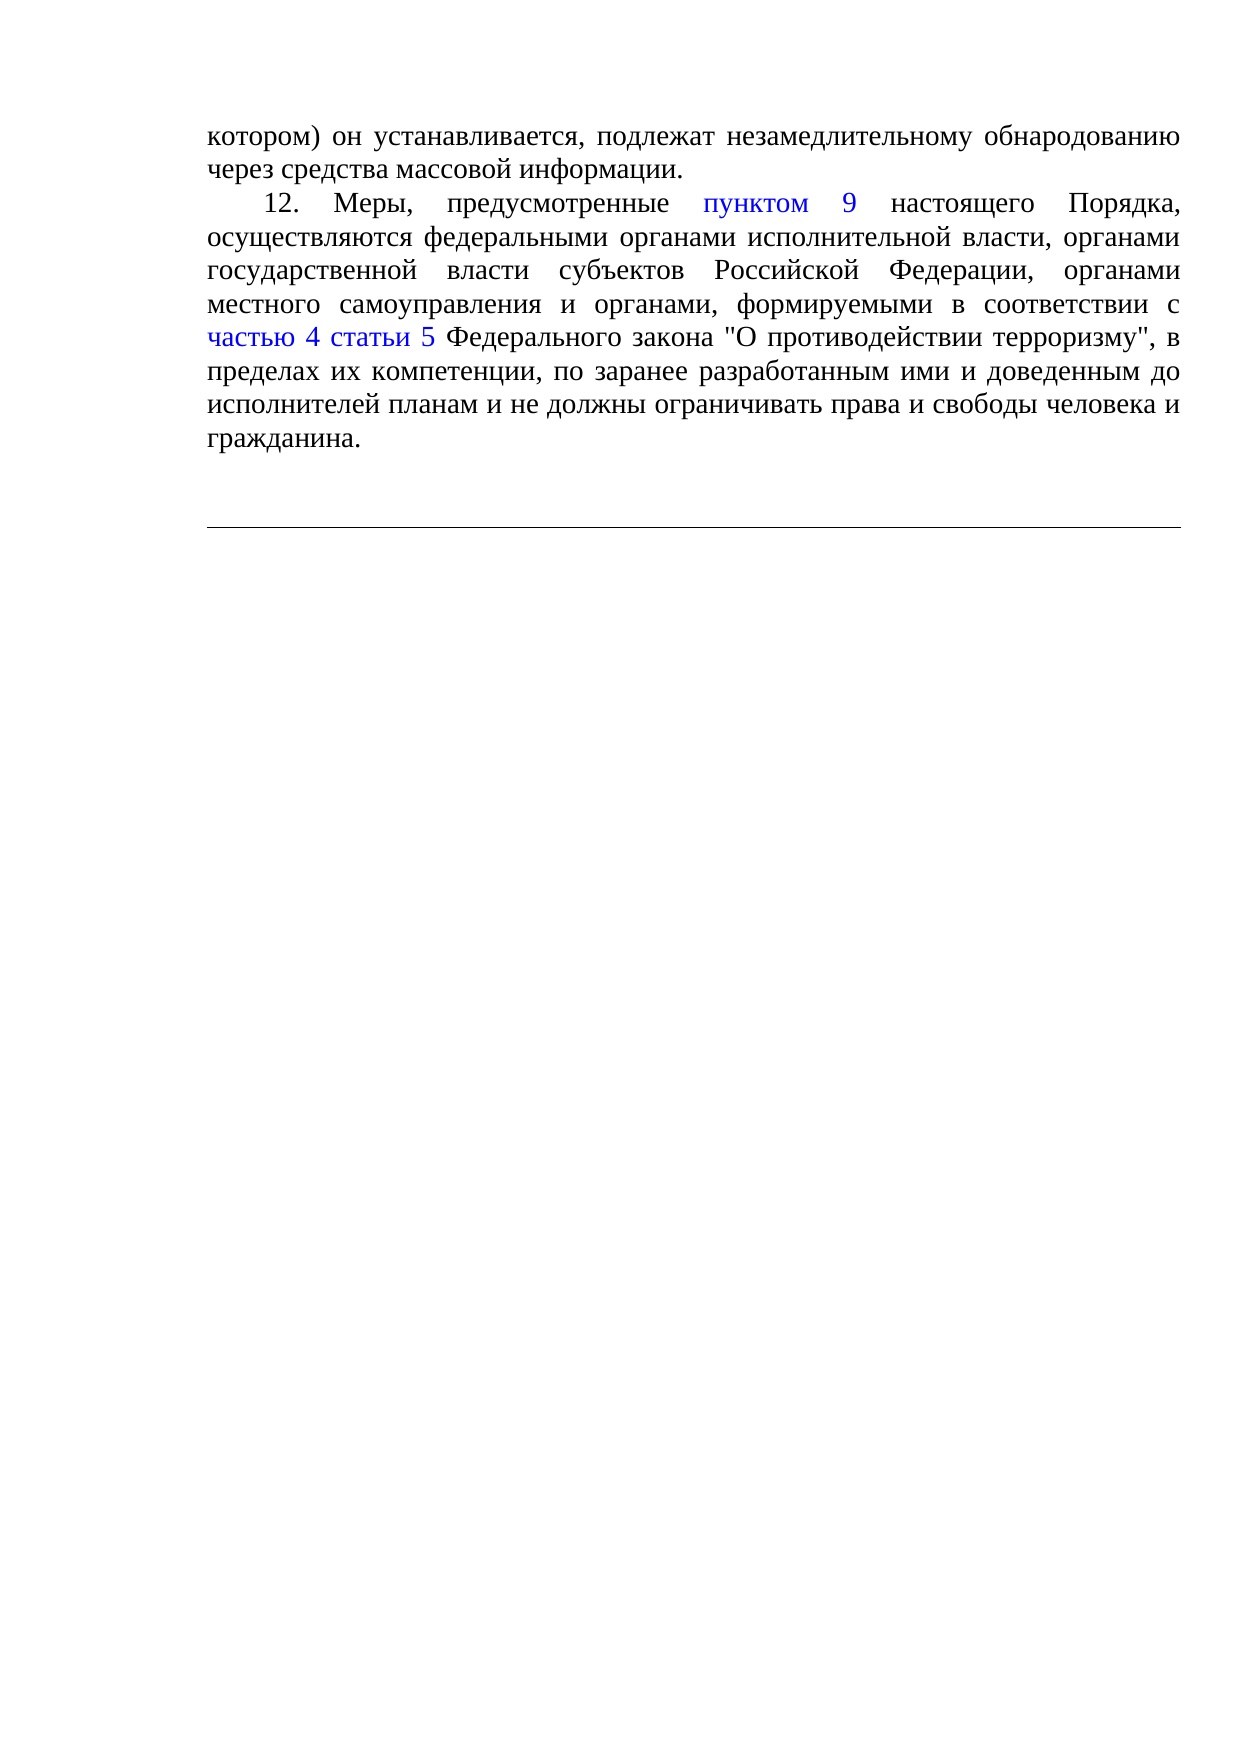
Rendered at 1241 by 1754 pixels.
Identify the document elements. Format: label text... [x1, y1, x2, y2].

text 12. Меры, предусмотренные пунктом 9 настоящего Порядка, осуществляются федеральными органами исполнительной власти, органами государственной власти субъектов Российской Федерации, органами местного самоуправления и органами, формируемыми в соответствии с частью 4 статьи 5 Федерального закона "О противодействии терроризму", в пределах их компетенции, по заранее разработанным ими и доведенным до исполнителей планам и не должны ограничивать права и свободы человека и гражданина. [207, 185, 1181, 453]
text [207, 118, 1181, 185]
